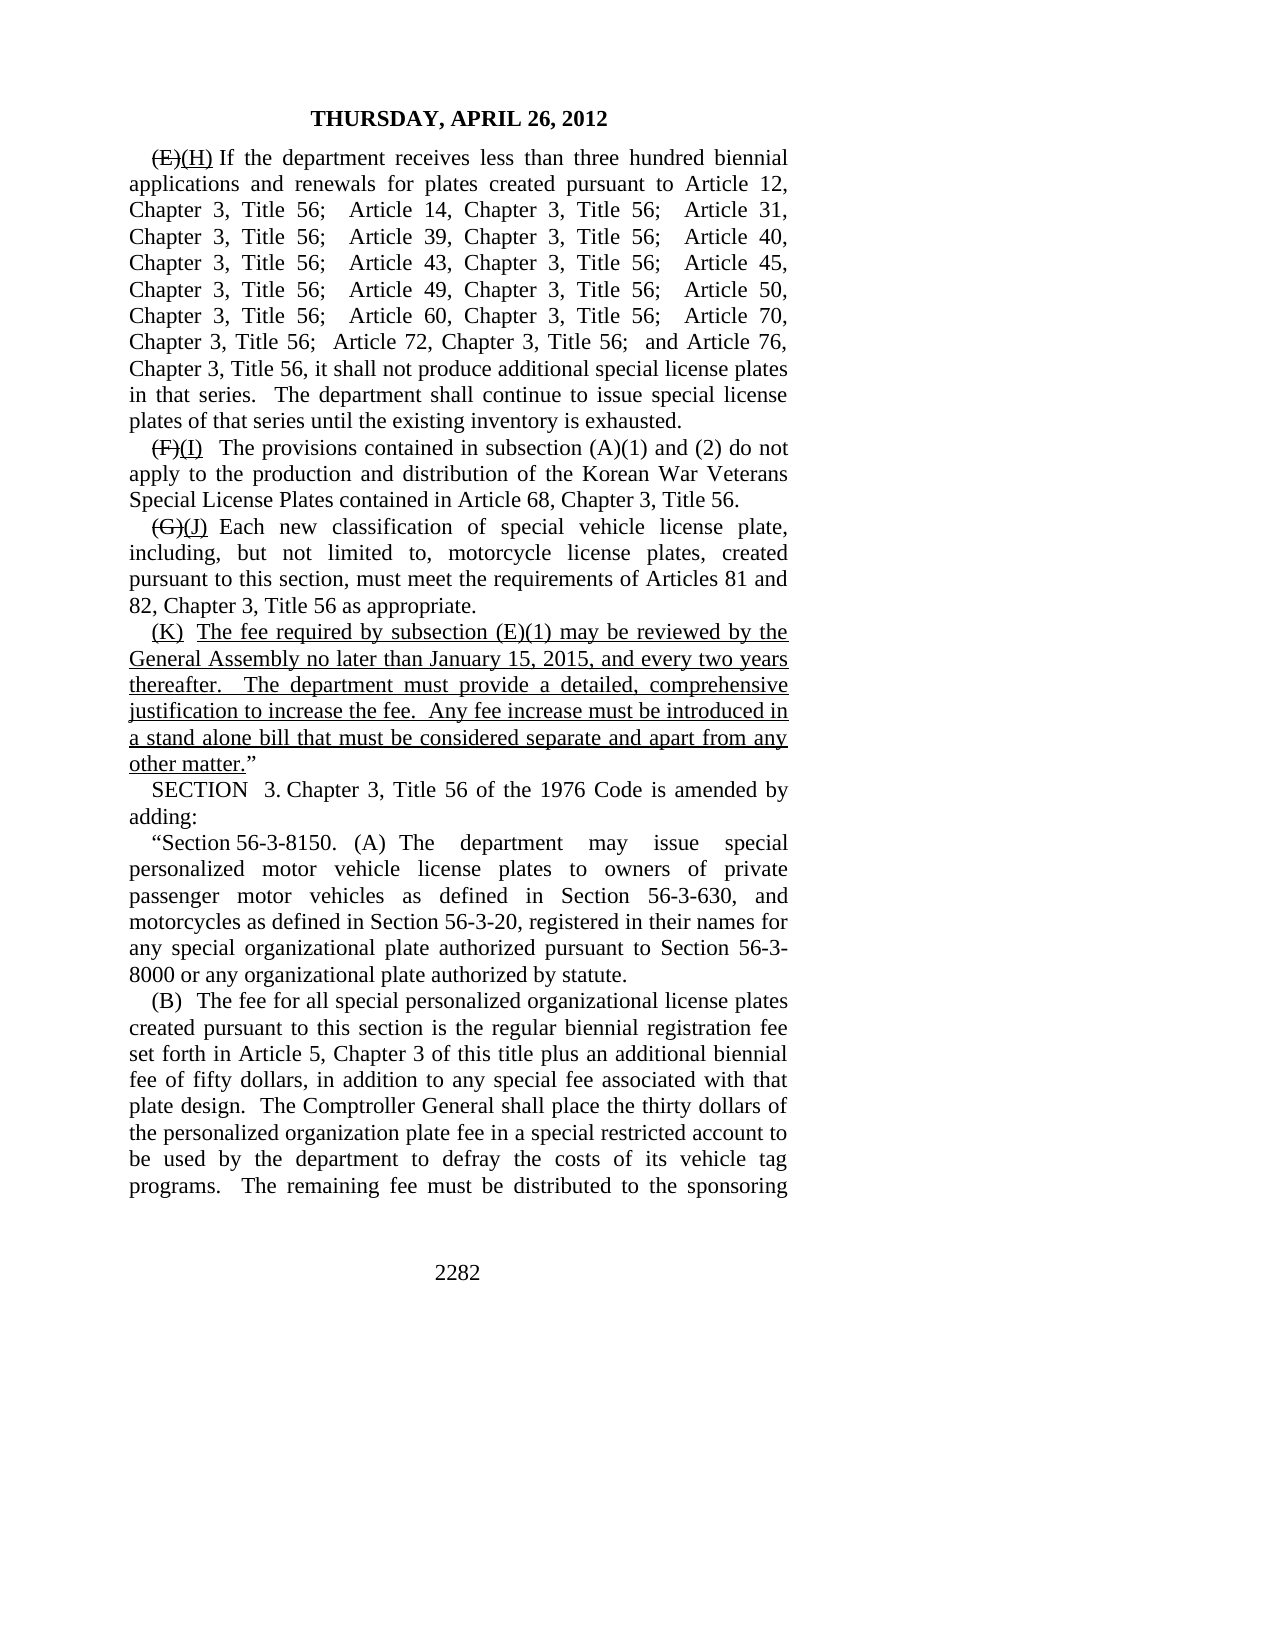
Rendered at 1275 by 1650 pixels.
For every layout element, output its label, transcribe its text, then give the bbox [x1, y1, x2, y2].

text (E)(H) If the department receives less than three hundred biennial applications and renewals for plates created pursuant to Article 12, Chapter 3, Title 56; Article 14, Chapter 3, Title 56; Article 31, Chapter 3, Title 56; Article 39, Chapter 3, Title 56; Article 40, Chapter 3, Title 56; Article 43, Chapter 3, Title 56; Article 45, Chapter 3, Title 56; Article 49, Chapter 3, Title 56; Article 50, Chapter 3, Title 56; Article 60, Chapter 3, Title 56; Article 70, Chapter 3, Title 56; Article 72, Chapter 3, Title 56; and Article 76, Chapter 3, Title 56, it shall not produce additional special license plates in that series. The department shall continue to issue special license plates of that series until the existing inventory is exhausted. [129, 144, 789, 434]
text “Section 56-3-8150. (A) The department may issue special personalized motor vehicle license plates to owners of private passenger motor vehicles as defined in Section 56-3-630, and motorcycles as defined in Section 56-3-20, registered in their names for any special organizational plate authorized pursuant to Section 56-3-8000 or any organizational plate authorized by statute. [129, 829, 789, 987]
text SECTION 3. Chapter 3, Title 56 of the 1976 Code is amended by adding: [129, 776, 789, 829]
text (G)(J) Each new classification of special vehicle license plate, including, but not limited to, motorcycle license plates, created pursuant to this section, must meet the requirements of Articles 81 and 82, Chapter 3, Title 56 as appropriate. [129, 513, 789, 618]
text (K) The fee required by subsection (E)(1) may be reviewed by the General Assembly no later than January 15, 2015, and every two years thereafter. The department must provide a detailed, comprehensive justification to increase the fee. Any fee increase must be introduced in a stand alone bill that must be considered separate and apart from any other matter.” [129, 721, 789, 776]
text (F)(I) The provisions contained in subsection (A)(1) and (2) do not apply to the production and distribution of the Korean War Veterans Special License Plates contained in Article 68, Chapter 3, Title 56. [129, 434, 789, 513]
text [129, 987, 789, 1198]
text (K) The fee required by subsection (E)(1) may be reviewed by the General Assembly no later than January 15, 2015, and every two years thereafter. The department must provide a detailed, comprehensive justification to increase the fee. Any fee increase must be introduced in a stand alone bill that must be considered separate and apart from any other matter.” [129, 618, 789, 668]
